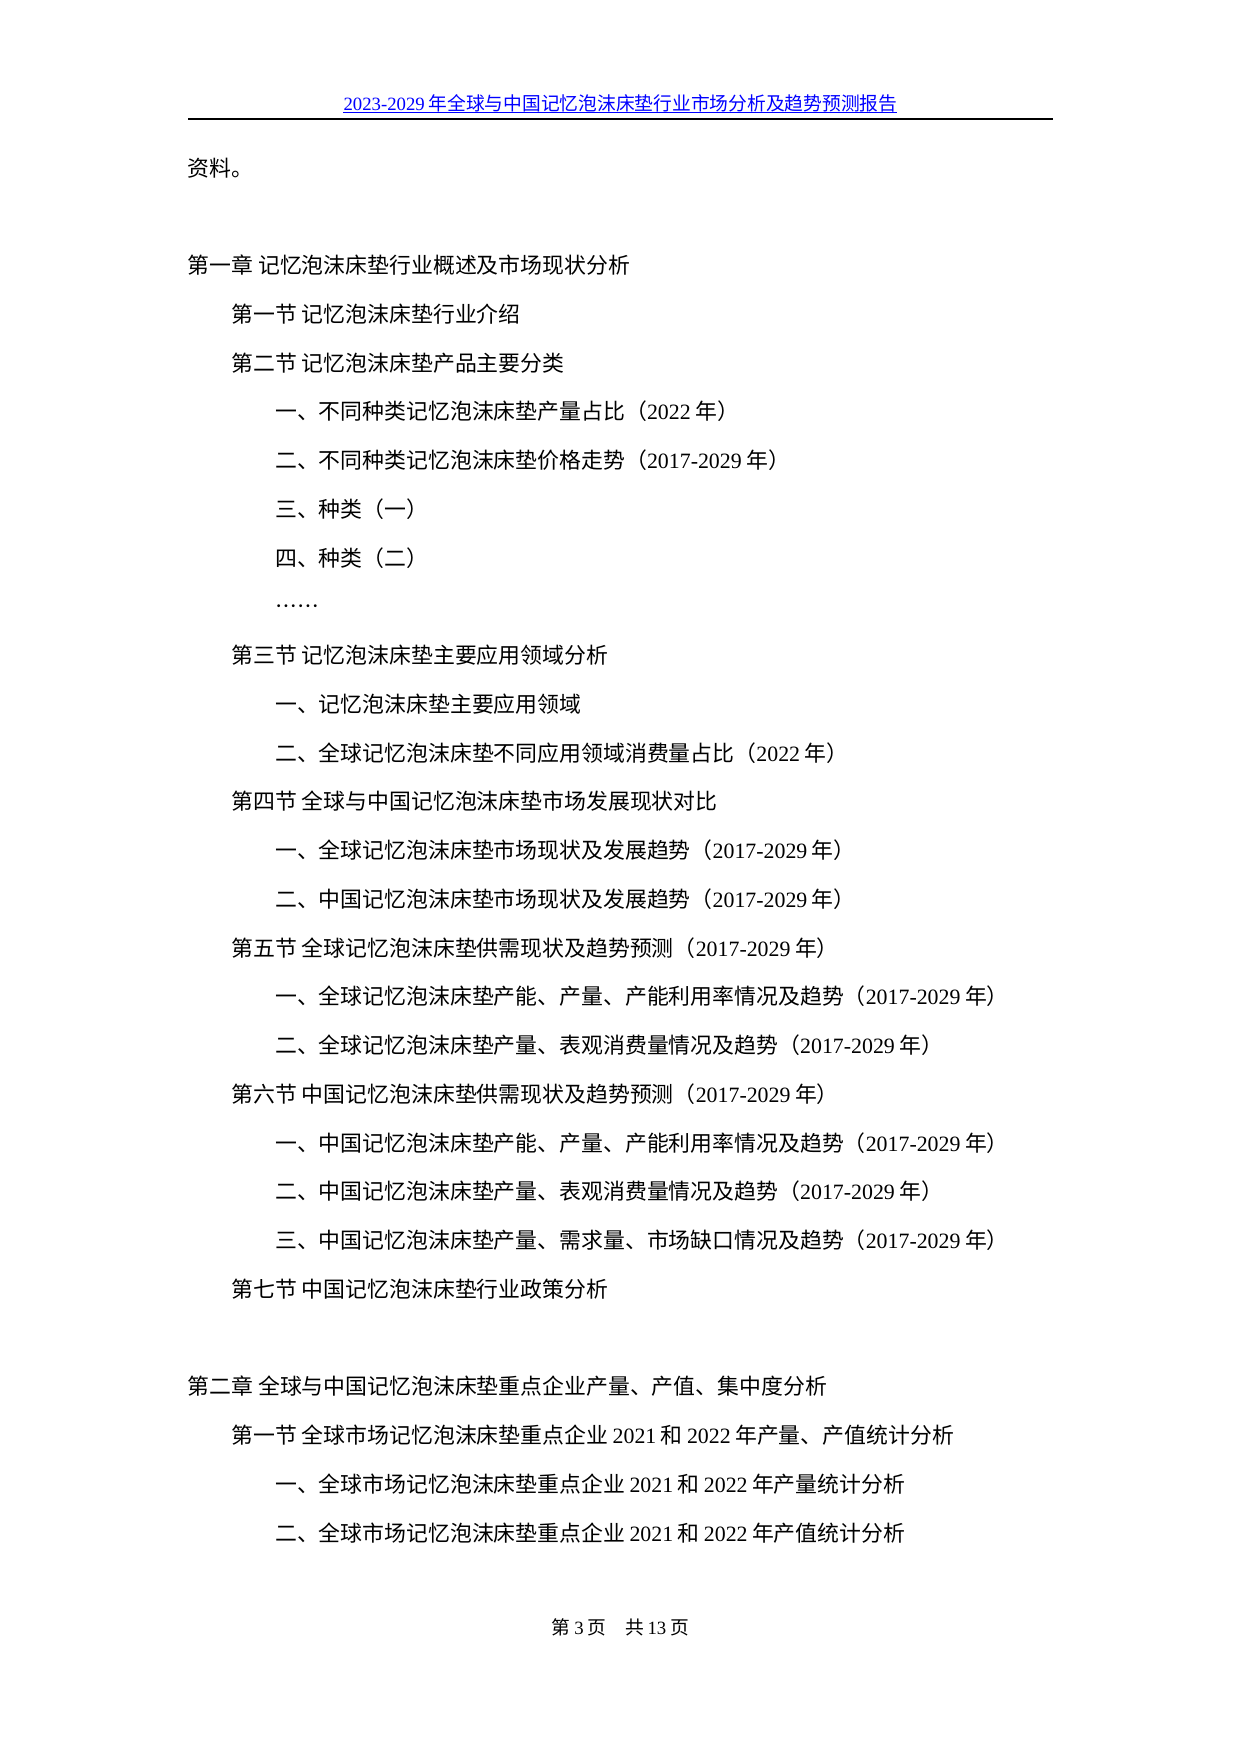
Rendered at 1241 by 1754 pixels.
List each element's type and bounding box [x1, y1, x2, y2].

text [187, 150, 1053, 1548]
